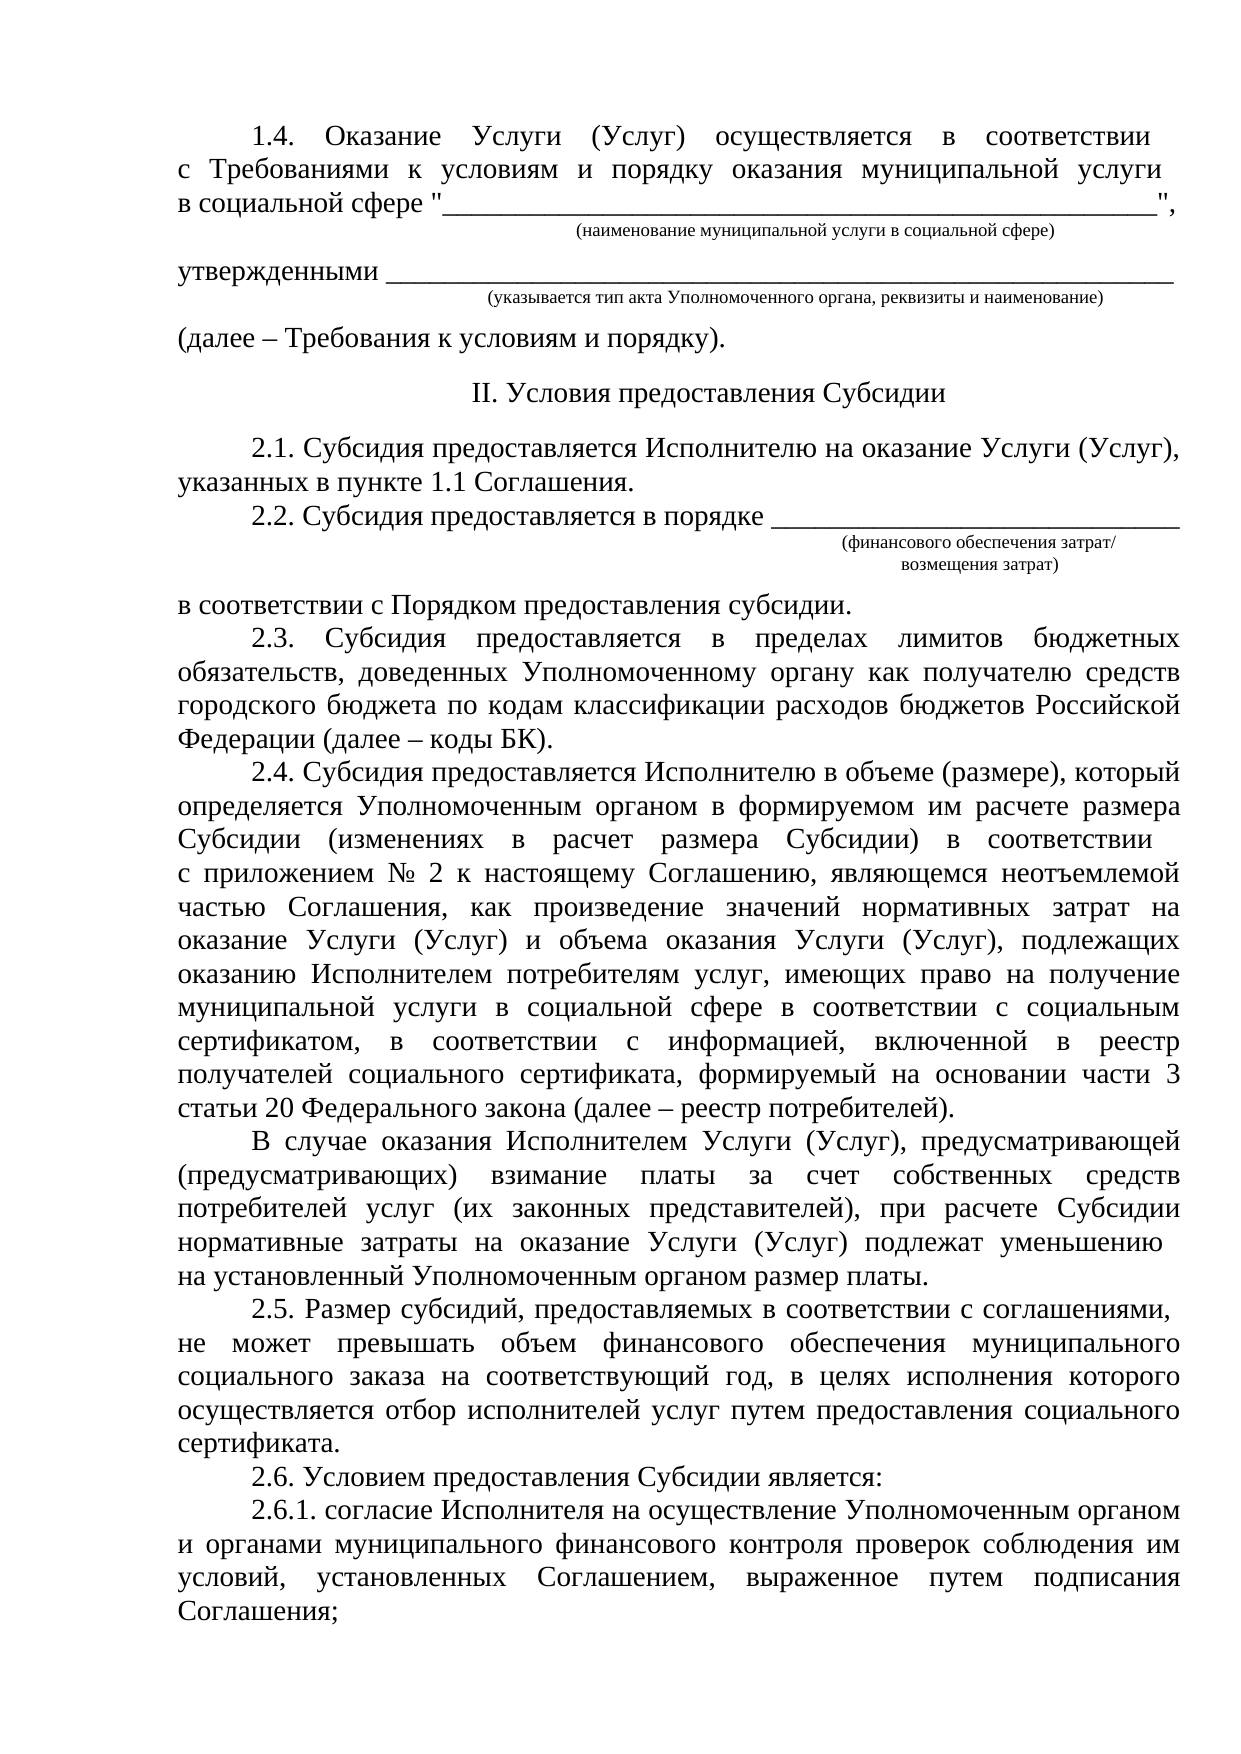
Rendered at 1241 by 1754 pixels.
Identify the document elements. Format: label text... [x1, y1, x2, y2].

subtitle (финансового обеспечения затрат/ [177, 531, 1181, 553]
text (наименование муниципальной услуги в социальной сфере) [177, 219, 1181, 240]
text В случае оказания Исполнителем Услуги (Услуг), предусматривающей (предусматривающих) взимание платы за счет собственных средств потребителей услуг (их законных представителей), при расчете Субсидии нормативные затраты на оказание Услуги (Услуг) подлежат уменьшению на установленный Уполномоченным органом размер платы. [177, 1123, 1181, 1291]
text 2.5. Размер субсидий, предоставляемых в соответствии с соглашениями, не может превышать объем финансового обеспечения муниципального социального заказа на соответствующий год, в целях исполнения которого осуществляется отбор исполнителей услуг путем предоставления социального сертификата. [177, 1291, 1181, 1459]
subtitle возмещения затрат) [177, 553, 1181, 574]
text (указывается тип акта Уполномоченного органа, реквизиты и наименование) [177, 286, 1181, 308]
text 2.6.1. согласие Исполнителя на осуществление Уполномоченным органом и органами муниципального финансового контроля проверок соблюдения им условий, установленных Соглашением, выраженное путем подписания Соглашения; [177, 1492, 1181, 1627]
subtitle в соответствии с Порядком предоставления субсидии. [177, 587, 1181, 620]
text II. Условия предоставления Субсидии [177, 376, 1181, 409]
text утвержденными ______________________________________________________ [177, 253, 1181, 286]
text 1.4. Оказание Услуги (Услуг) осуществляется в соответствии с Требованиями к условиям и порядку оказания муниципальной услуги в социальной сфере "_________________________________________________", [177, 118, 1181, 219]
subtitle 2.3. Субсидия предоставляется в пределах лимитов бюджетных обязательств, доведенных Уполномоченному органу как получателю средств городского бюджета по кодам классификации расходов бюджетов Российской Федерации (далее – коды БК). [177, 620, 1181, 754]
text (далее – Требования к условиям и порядку). [177, 320, 1181, 354]
subtitle 2.1. Субсидия предоставляется Исполнителю на оказание Услуги (Услуг), указанных в пункте 1.1 Соглашения. [177, 431, 1181, 498]
subtitle 2.2. Субсидия предоставляется в порядке ____________________________ [177, 498, 1181, 531]
text 2.6. Условием предоставления Субсидии является: [177, 1459, 1181, 1492]
text 2.4. Субсидия предоставляется Исполнителю в объеме (размере), который определяется Уполномоченным органом в формируемом им расчете размера Субсидии (изменениях в расчет размера Субсидии) в соответствии с приложением № 2 к настоящему Соглашению, являющемся неотъемлемой частью Соглашения, как произведение значений нормативных затрат на оказание Услуги (Услуг) и объема оказания Услуги (Услуг), подлежащих оказанию Исполнителем потребителям услуг, имеющих право на получение муниципальной услуги в социальной сфере в соответствии с социальным сертификатом, в соответствии с информацией, включенной в реестр получателей социального сертификата, формируемый на основании части 3 статьи 20 Федерального закона (далее – реестр потребителей). [177, 754, 1181, 1123]
